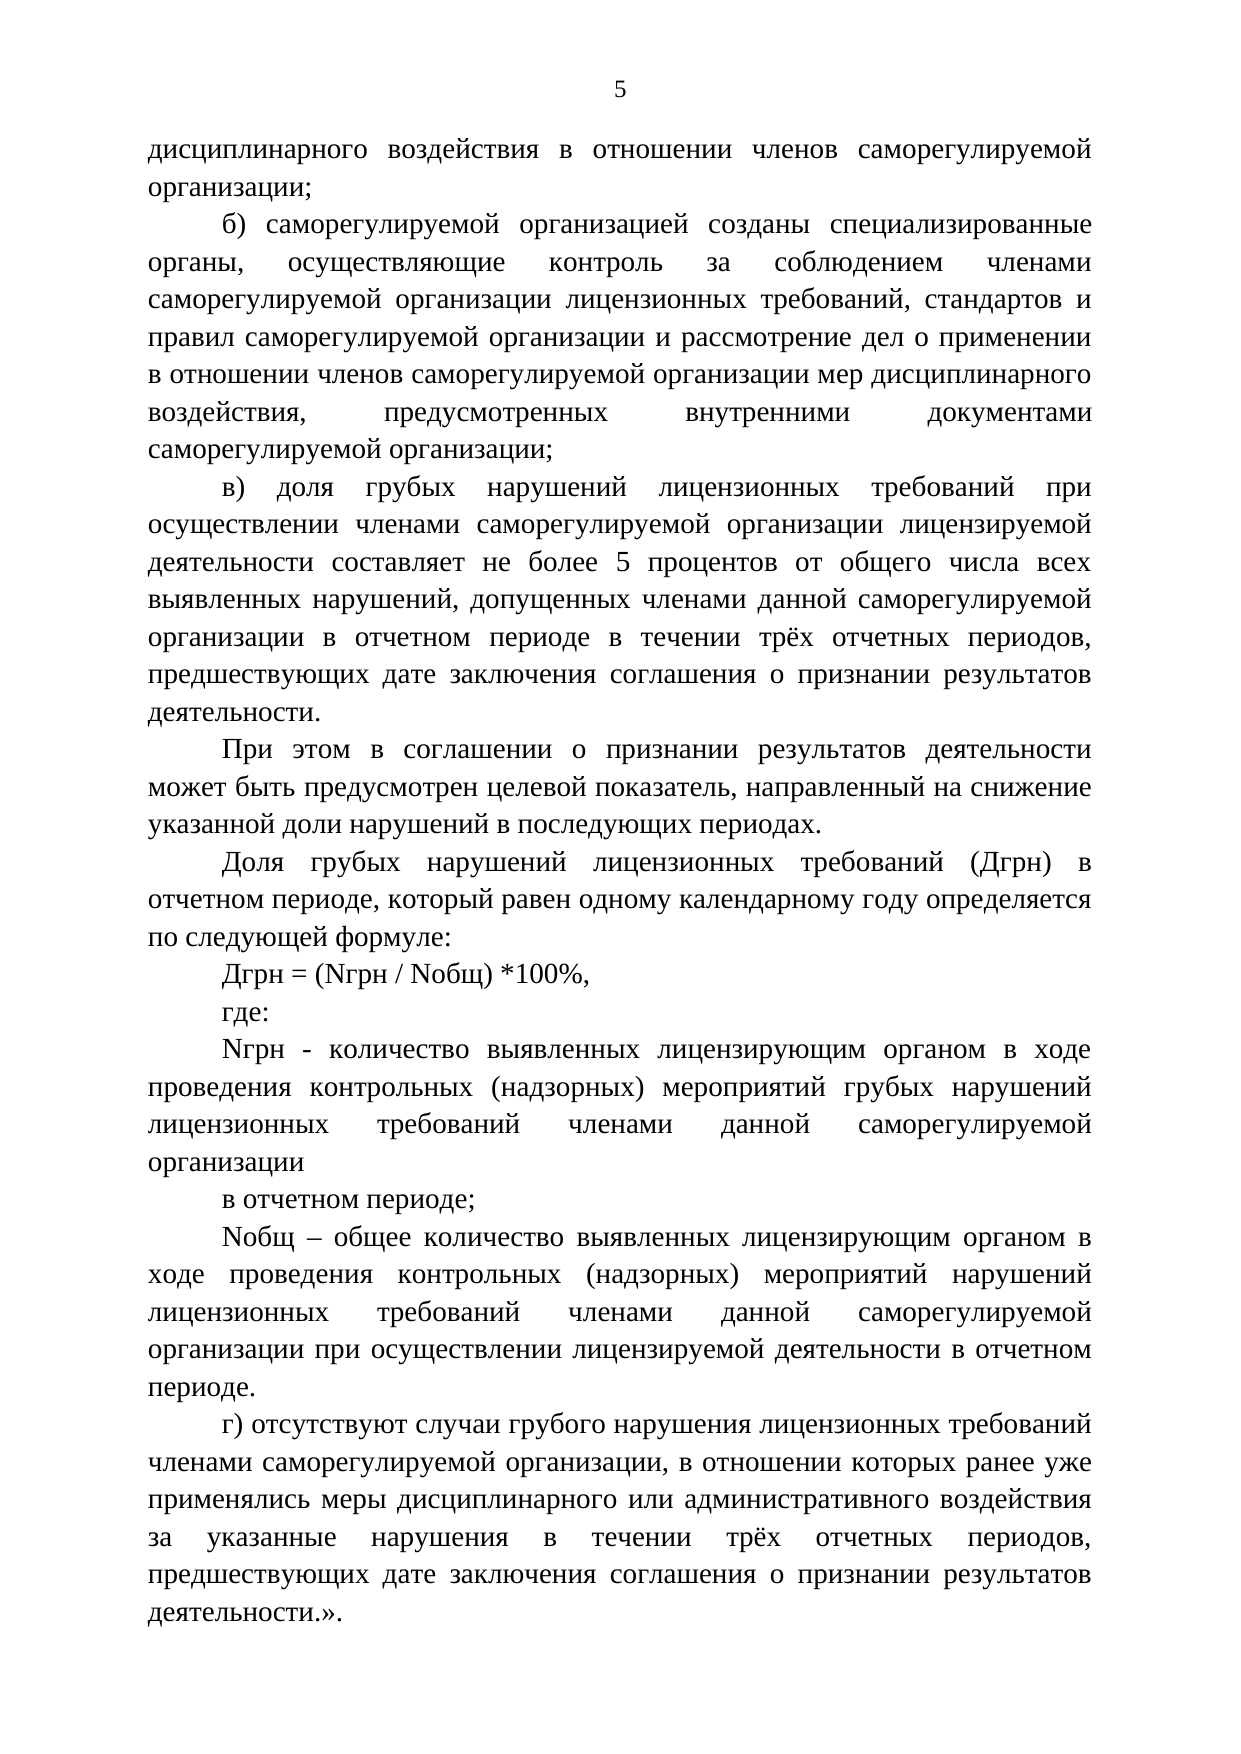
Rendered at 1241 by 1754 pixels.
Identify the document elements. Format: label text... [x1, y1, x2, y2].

list Nобщ – общее количество выявленных лицензирующим органом в ходе проведения контрольных (надзорных) мероприятий нарушений лицензионных требований членами данной саморегулируемой организации при осуществлении лицензируемой деятельности в отчетном периоде. [148, 1216, 1092, 1404]
list Nгрн - количество выявленных лицензирующим органом в ходе проведения контрольных (надзорных) мероприятий грубых нарушений лицензионных требований членами данной саморегулируемой организации [148, 1029, 1092, 1179]
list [148, 129, 1092, 204]
list г) отсутствуют случаи грубого нарушения лицензионных требований членами саморегулируемой организации, в отношении которых ранее уже применялись меры дисциплинарного или административного воздействия за указанные нарушения в течении трёх отчетных периодов, предшествующих дате заключения соглашения о признании результатов деятельности.». [148, 1404, 1092, 1629]
list При этом в соглашении о признании результатов деятельности может быть предусмотрен целевой показатель, направленный на снижение указанной доли нарушений в последующих периодах. [148, 729, 1092, 841]
list в отчетном периоде; [148, 1179, 1092, 1216]
list в) доля грубых нарушений лицензионных требований при осуществлении членами саморегулируемой организации лицензируемой деятельности составляет не более 5 процентов от общего числа всех выявленных нарушений, допущенных членами данной саморегулируемой организации в отчетном периоде в течении трёх отчетных периодов, предшествующих дате заключения соглашения о признании результатов деятельности. [148, 466, 1092, 729]
list б) саморегулируемой организацией созданы специализированные органы, осуществляющие контроль за соблюдением членами саморегулируемой организации лицензионных требований, стандартов и правил саморегулируемой организации и рассмотрение дел о применении в отношении членов саморегулируемой организации мер дисциплинарного воздействия, предусмотренных внутренними документами саморегулируемой организации; [148, 204, 1092, 466]
list Дгрн = (Nгрн / Nобщ) *100%, [148, 954, 1092, 991]
list где: [148, 991, 1092, 1029]
list Доля грубых нарушений лицензионных требований (Дгрн) в отчетном периоде, который равен одному календарному году определяется по следующей формуле: [148, 841, 1092, 954]
